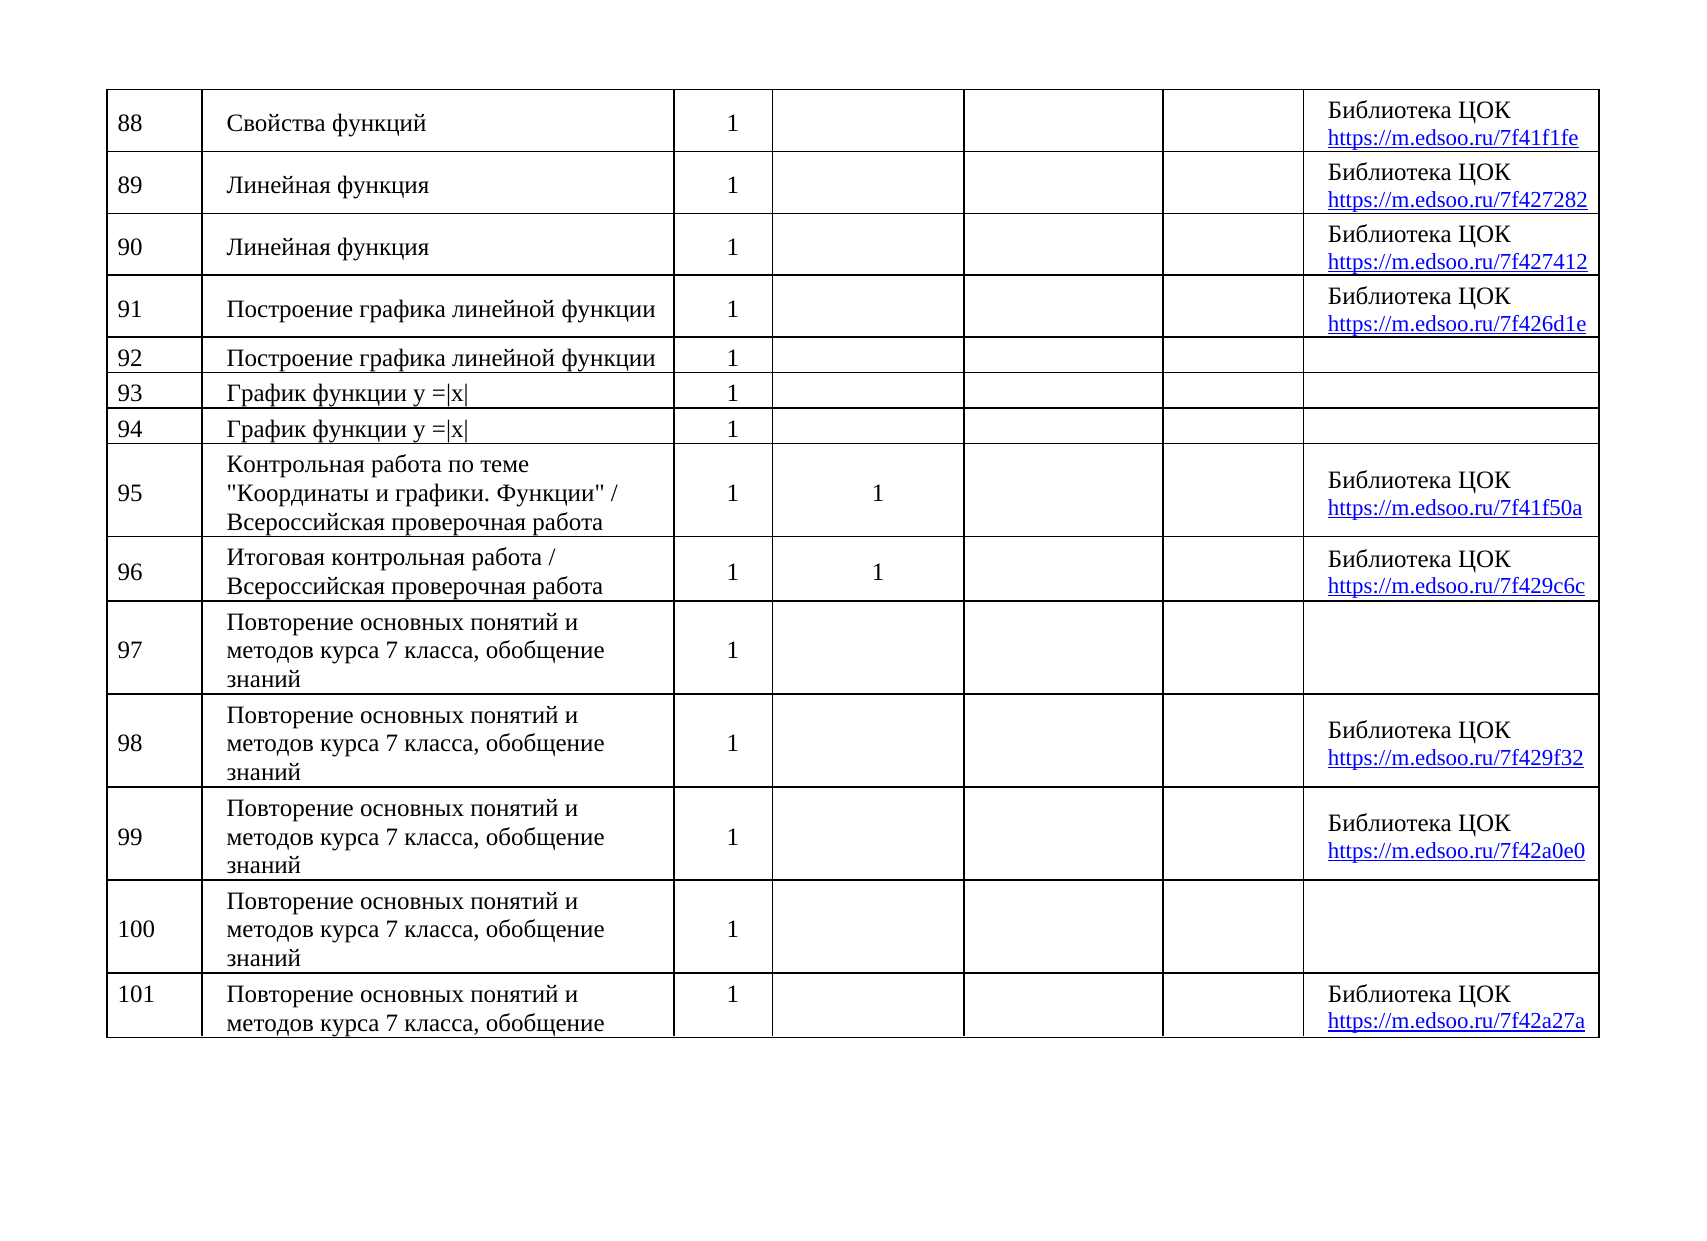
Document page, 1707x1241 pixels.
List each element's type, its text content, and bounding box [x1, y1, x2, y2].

table_cell [965, 602, 1162, 693]
table_cell 1 [675, 276, 772, 336]
table_cell [965, 338, 1162, 372]
table_cell 1 [675, 602, 772, 693]
table_cell Библиотека ЦОК https://m.edsoo.ru/7f427282 [1304, 152, 1598, 212]
table_cell [1304, 373, 1598, 407]
table_cell [965, 695, 1162, 786]
table_cell [773, 276, 963, 336]
table_cell Повторение основных понятий и методов курса 7 класса, обобщение знаний [203, 788, 673, 879]
table_cell [1164, 152, 1303, 212]
table_cell Построение графика линейной функции [203, 338, 673, 372]
table_cell 99 [108, 788, 201, 879]
table_cell 88 [108, 90, 201, 151]
table_cell [965, 276, 1162, 336]
table_cell 92 [108, 338, 201, 372]
table_cell Итоговая контрольная работа / Всероссийская проверочная работа [203, 537, 673, 600]
table_cell [1304, 409, 1598, 443]
table_cell Повторение основных понятий и методов курса 7 класса, обобщение знаний [203, 602, 673, 693]
table_cell [1164, 444, 1303, 536]
table_cell [1304, 881, 1598, 972]
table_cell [1304, 974, 1598, 1036]
table_cell [1164, 974, 1303, 1036]
table_cell 93 [108, 373, 201, 407]
table_cell [965, 90, 1162, 151]
table_cell 91 [108, 276, 201, 336]
table_cell 1 [675, 788, 772, 879]
table_cell 1 [675, 444, 772, 536]
table_cell 1 [675, 537, 772, 600]
table_cell График функции y =|х| [203, 409, 673, 443]
table_cell [773, 602, 963, 693]
table_cell [965, 444, 1162, 536]
table_cell 1 [675, 373, 772, 407]
table_cell [965, 788, 1162, 879]
table_cell [1164, 373, 1303, 407]
table_cell Библиотека ЦОК https://m.edsoo.ru/7f427412 [1304, 214, 1598, 274]
table_cell 1 [675, 974, 772, 1036]
table_cell 1 [675, 214, 772, 274]
table_cell 94 [108, 409, 201, 443]
table_cell Свойства функций [203, 90, 673, 151]
table_cell [1164, 214, 1303, 274]
table_cell [1164, 788, 1303, 879]
table_cell [965, 537, 1162, 600]
table_cell [1164, 537, 1303, 600]
table_cell 1 [675, 695, 772, 786]
table_cell [773, 373, 963, 407]
table_cell [965, 974, 1162, 1036]
table_cell [773, 974, 963, 1036]
table_cell 96 [108, 537, 201, 600]
table_cell 101 [108, 974, 201, 1036]
table_cell Контрольная работа по теме "Координаты и графики. Функции" / Всероссийская проверочная работа [203, 444, 673, 536]
table_cell [965, 881, 1162, 972]
table_cell [1164, 881, 1303, 972]
table_cell Библиотека ЦОК https://m.edsoo.ru/7f41f1fe [1304, 90, 1598, 151]
table_cell [965, 373, 1162, 407]
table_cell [203, 974, 673, 1036]
table_cell Линейная функция [203, 214, 673, 274]
table_cell Библиотека ЦОК https://m.edsoo.ru/7f429c6c [1304, 537, 1598, 600]
table_cell Библиотека ЦОК https://m.edsoo.ru/7f429f32 [1304, 695, 1598, 786]
table_cell 98 [108, 695, 201, 786]
table_cell [773, 409, 963, 443]
table_cell [1164, 90, 1303, 151]
table_cell [1164, 695, 1303, 786]
table_cell [773, 881, 963, 972]
table_cell 89 [108, 152, 201, 212]
table_cell 1 [773, 444, 963, 536]
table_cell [203, 881, 673, 972]
table_cell 1 [675, 90, 772, 151]
table_cell [773, 90, 963, 151]
table_cell 100 [108, 881, 201, 972]
table_cell [773, 214, 963, 274]
table_cell 1 [675, 338, 772, 372]
table_cell 90 [108, 214, 201, 274]
table_cell 1 [773, 537, 963, 600]
table_cell [773, 338, 963, 372]
table_cell [965, 152, 1162, 212]
table_cell 1 [675, 152, 772, 212]
table_cell [1164, 409, 1303, 443]
table_cell Библиотека ЦОК https://m.edsoo.ru/7f42a0e0 [1304, 788, 1598, 879]
table_cell [773, 695, 963, 786]
table_cell [1164, 276, 1303, 336]
table_cell [1304, 602, 1598, 693]
table_cell Библиотека ЦОК https://m.edsoo.ru/7f426d1e [1304, 276, 1598, 336]
table_cell [1164, 338, 1303, 372]
table_cell 97 [108, 602, 201, 693]
table_cell [773, 788, 963, 879]
table_cell Линейная функция [203, 152, 673, 212]
table_cell [965, 409, 1162, 443]
table_cell График функции y =|х| [203, 373, 673, 407]
table_cell Повторение основных понятий и методов курса 7 класса, обобщение знаний [203, 695, 673, 786]
table_cell [773, 152, 963, 212]
table_cell Построение графика линейной функции [203, 276, 673, 336]
table_cell [965, 214, 1162, 274]
table_cell 1 [675, 881, 772, 972]
table_cell 95 [108, 444, 201, 536]
table_cell 1 [675, 409, 772, 443]
table_cell [1164, 602, 1303, 693]
table_cell Библиотека ЦОК https://m.edsoo.ru/7f41f50a [1304, 444, 1598, 536]
table_cell [1304, 338, 1598, 372]
